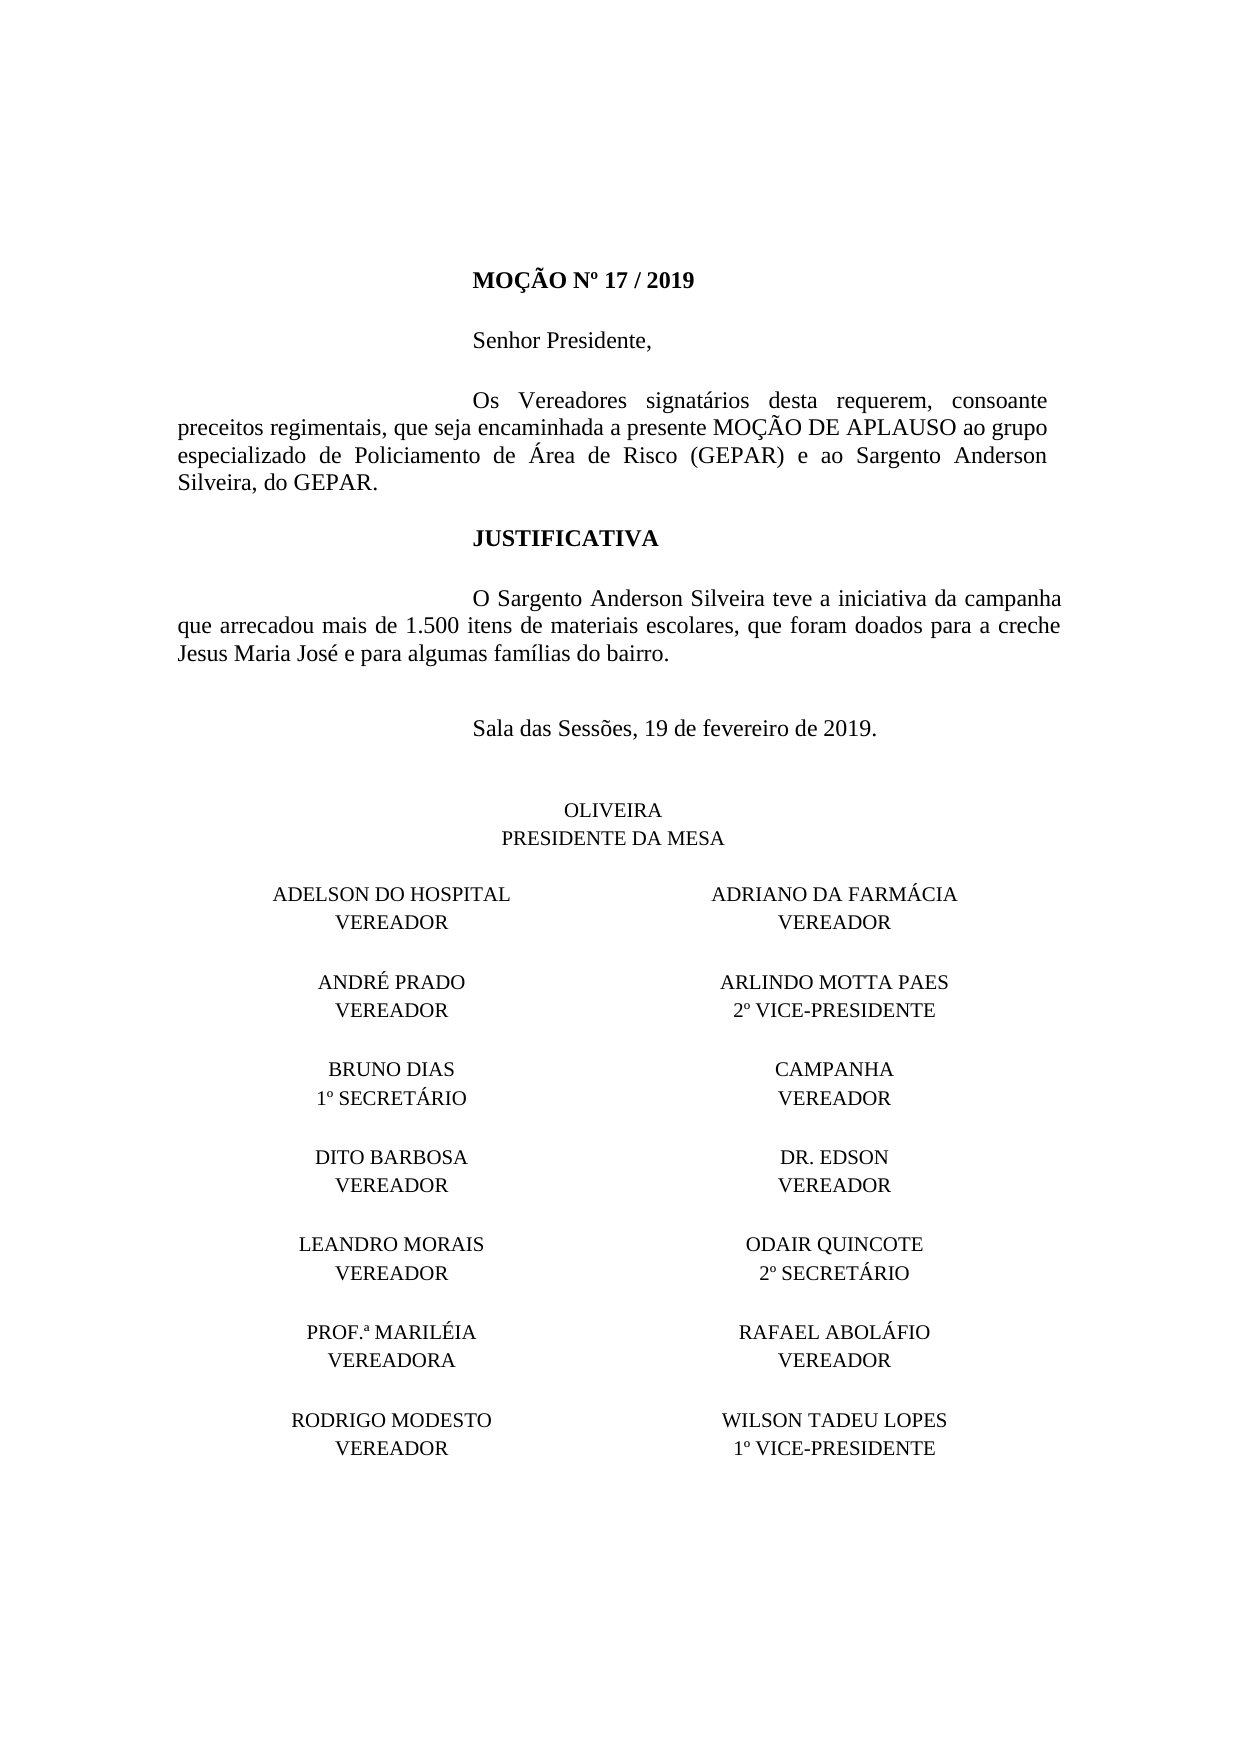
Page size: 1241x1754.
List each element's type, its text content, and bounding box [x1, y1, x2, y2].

text O Sargento Anderson Silveira teve a iniciativa da campanha que arrecadou mais de 1.500 itens de materiais escolares, que foram doados para a creche Jesus Maria José e para algumas famílias do bairro. [177, 583, 1063, 666]
table_cell PRESIDENTE DA MESA [170, 826, 1056, 854]
table_header ADELSON DO HOSPITAL [170, 882, 613, 910]
table_cell VEREADORA [170, 1348, 613, 1408]
table_cell VEREADOR [613, 910, 1056, 969]
text Sala das Sessões, 19 de fevereiro de 2019. [472, 714, 1063, 741]
table_cell VEREADOR [613, 1348, 1056, 1408]
table_header ADRIANO DA FARMÁCIA [613, 882, 1056, 910]
table_cell CAMPANHA [613, 1057, 1056, 1086]
table_cell VEREADOR [170, 1261, 613, 1320]
table_cell RAFAEL ABOLÁFIO [613, 1320, 1056, 1348]
table_cell VEREADOR [613, 1086, 1056, 1145]
text MOÇÃO Nº 17 / 2019 [472, 266, 1063, 293]
table_cell VEREADOR [170, 1173, 613, 1232]
text JUSTIFICATIVA [177, 524, 1063, 551]
table_cell VEREADOR [170, 910, 613, 969]
table_cell ANDRÉ PRADO [170, 970, 613, 998]
table_cell RODRIGO MODESTO [170, 1408, 613, 1436]
table_cell ARLINDO MOTTA PAES [613, 970, 1056, 998]
table_cell DR. EDSON [613, 1145, 1056, 1173]
table_cell LEANDRO MORAIS [170, 1233, 613, 1261]
table_cell BRUNO DIAS [170, 1057, 613, 1086]
table_cell DITO BARBOSA [170, 1145, 613, 1173]
table_cell VEREADOR [613, 1173, 1056, 1232]
table_cell PROF.ª MARILÉIA [170, 1320, 613, 1348]
table_cell 1º SECRETÁRIO [170, 1086, 613, 1145]
table_cell 2º SECRETÁRIO [613, 1261, 1056, 1320]
text Senhor Presidente, [472, 326, 1063, 353]
table_cell ODAIR QUINCOTE [613, 1233, 1056, 1261]
text Os Vereadores signatários desta requerem, consoante preceitos regimentais, que seja encaminhada a presente MOÇÃO DE APLAUSO ao grupo especializado de Policiamento de Área de Risco (GEPAR) e ao Sargento Anderson Silveira, do GEPAR. [177, 386, 1048, 496]
table_cell VEREADOR [170, 1436, 613, 1464]
table_cell VEREADOR [170, 998, 613, 1057]
table_cell 1º VICE-PRESIDENTE [613, 1436, 1056, 1464]
table_header OLIVEIRA [170, 770, 1056, 826]
table_cell 2º VICE-PRESIDENTE [613, 998, 1056, 1057]
table_cell WILSON TADEU LOPES [613, 1408, 1056, 1436]
